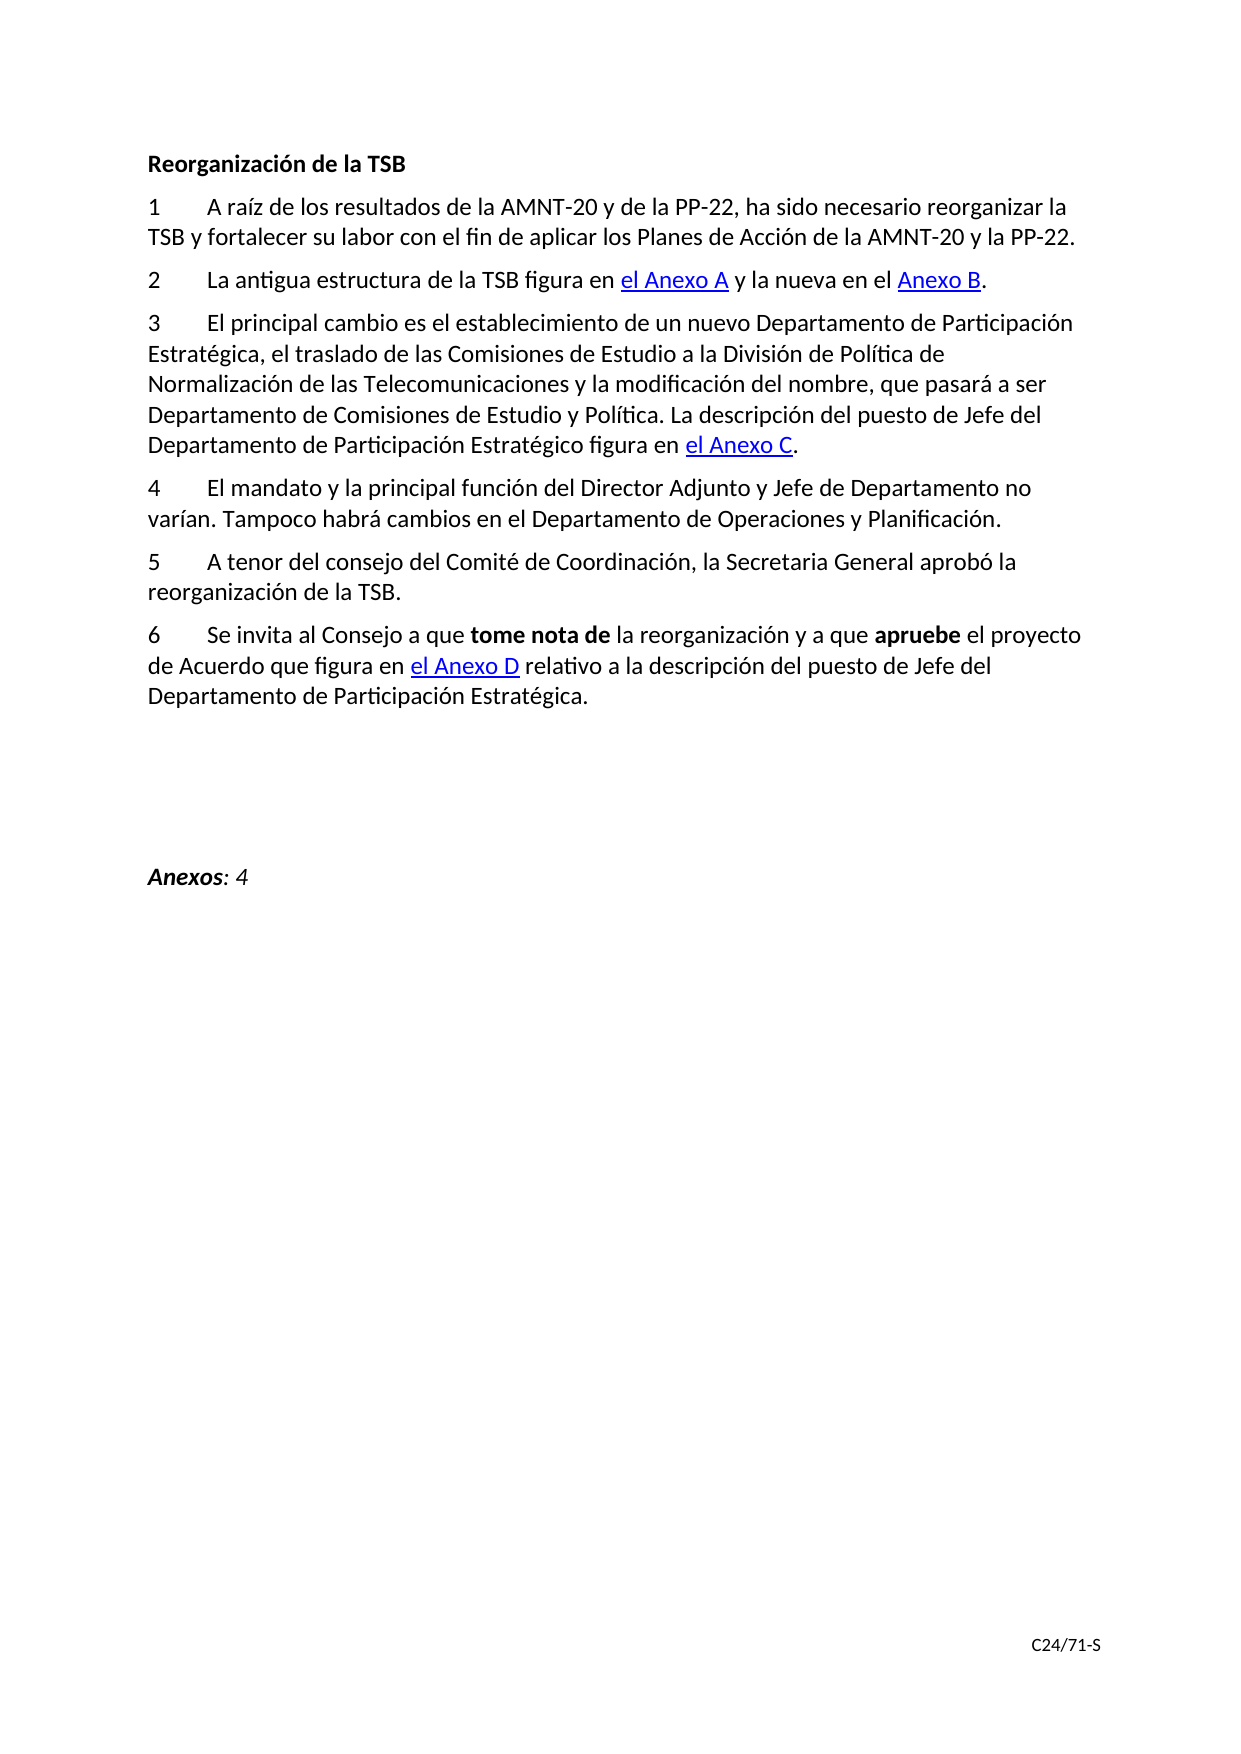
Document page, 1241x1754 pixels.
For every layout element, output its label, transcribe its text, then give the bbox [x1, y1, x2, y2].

text 6 Se invita al Consejo a que tome nota de la reorganización y a que apruebe el proyecto de Acuerdo que figura en el Anexo D relativo a la descripción del puesto de Jefe del Departamento de Participación Estratégica. [148, 619, 1092, 711]
subtitle Reorganización de la TSB [148, 148, 1092, 178]
text 1 A raíz de los resultados de la AMNT-20 y de la PP-22, ha sido necesario reorganizar la TSB y fortalecer su labor con el fin de aplicar los Planes de Acción de la AMNT-20 y la PP-22. [148, 191, 1092, 252]
text 2 La antigua estructura de la TSB figura en el Anexo A y la nueva en el Anexo B. [148, 264, 1092, 295]
text 3 El principal cambio es el establecimiento de un nuevo Departamento de Participación Estratégica, el traslado de las Comisiones de Estudio a la División de Política de Normalización de las Telecomunicaciones y la modificación del nombre, que pasará a ser Departamento de Comisiones de Estudio y Política. La descripción del puesto de Jefe del Departamento de Participación Estratégico figura en el Anexo C. [148, 307, 1092, 460]
text Anexos: 4 [148, 861, 1092, 892]
text 5 A tenor del consejo del Comité de Coordinación, la Secretaria General aprobó la reorganización de la TSB. [148, 546, 1092, 607]
text 4 El mandato y la principal función del Director Adjunto y Jefe de Departamento no varían. Tampoco habrá cambios en el Departamento de Operaciones y Planificación. [148, 472, 1092, 533]
